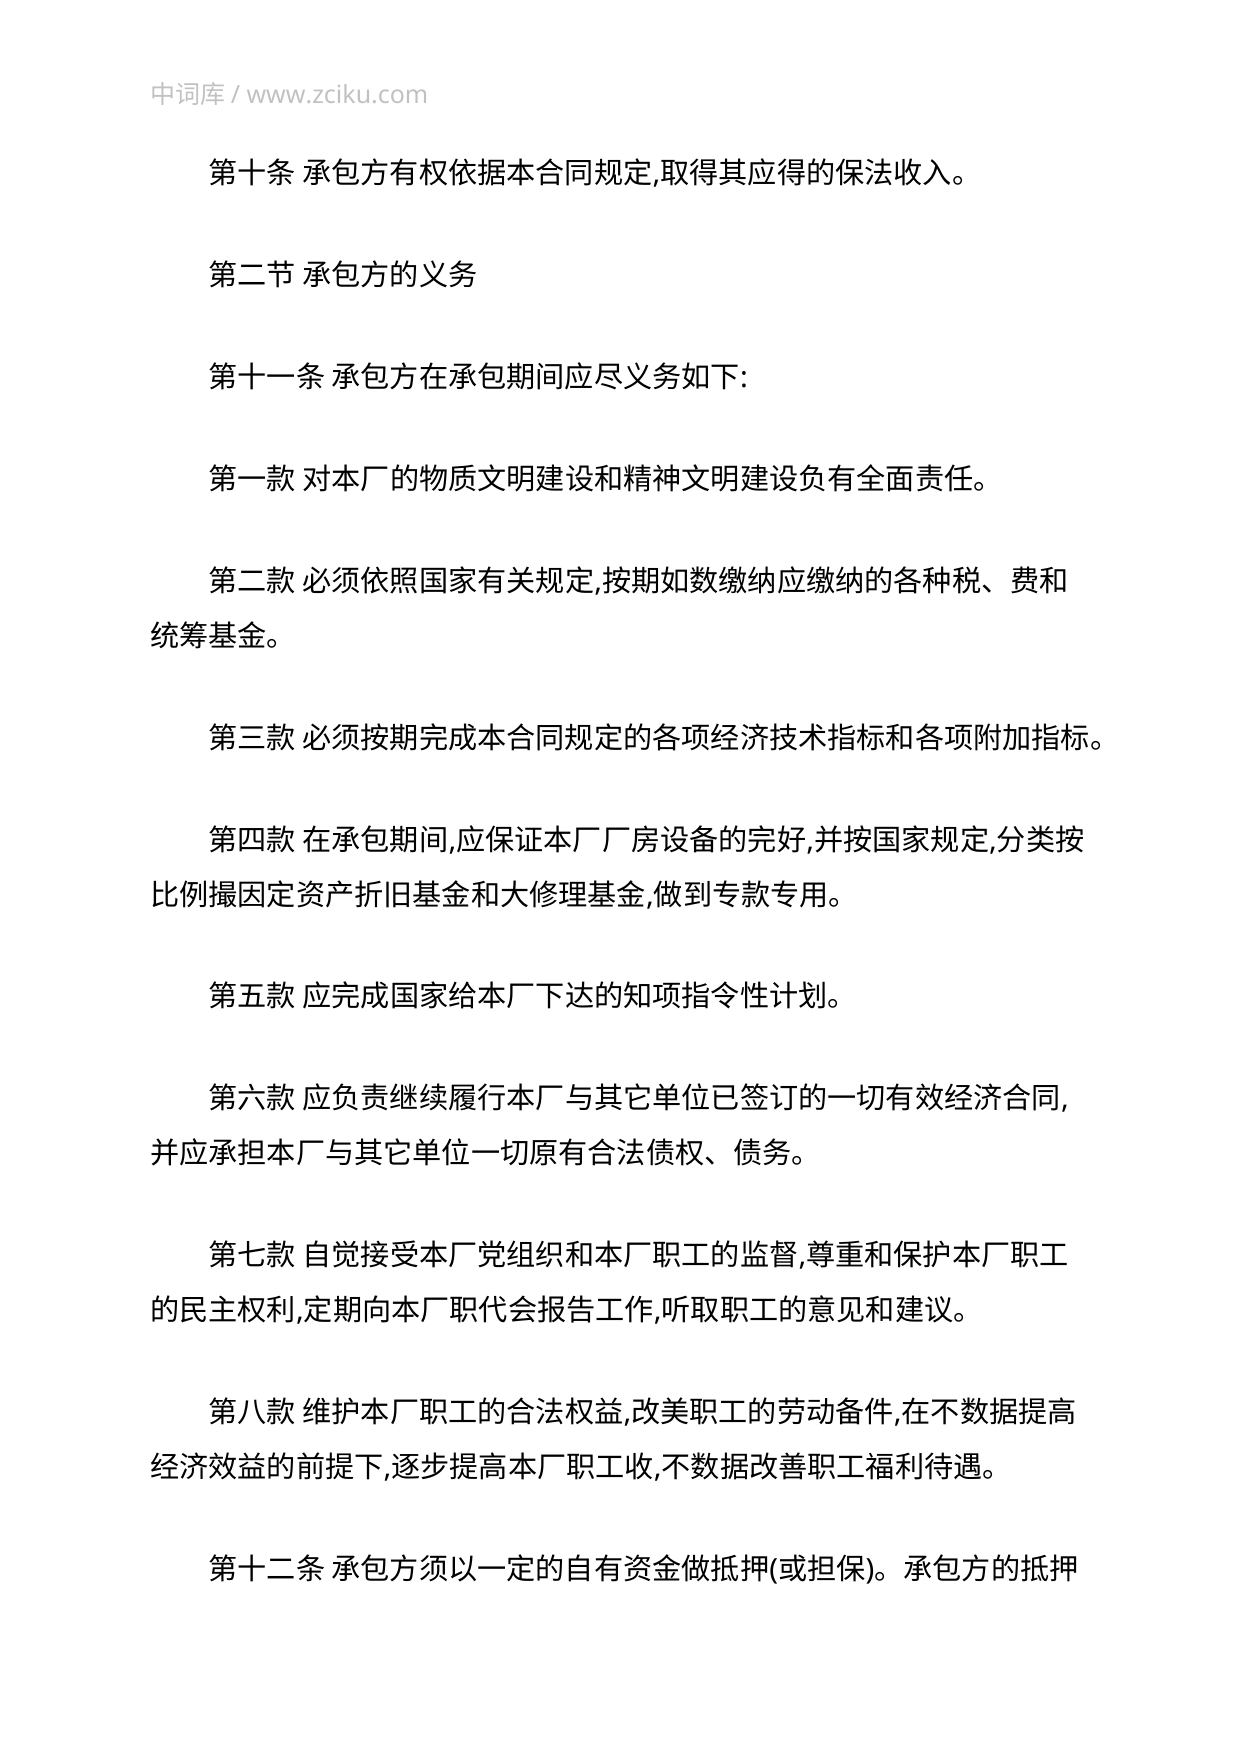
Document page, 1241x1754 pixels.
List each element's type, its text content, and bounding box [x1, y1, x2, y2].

text 第六款 应负责继续履行本厂与其它单位已签订的一切有效经济合同,并应承担本厂与其它单位一切原有合法债权、债务。 [150, 1075, 1090, 1172]
text 第二款 必须依照国家有关规定,按期如数缴纳应缴纳的各种税、费和统筹基金。 [150, 557, 1090, 655]
text 第五款 应完成国家给本厂下达的知项指令性计划。 [150, 973, 1090, 1015]
text 第十一条 承包方在承包期间应尽义务如下: [150, 354, 1090, 396]
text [150, 1546, 1090, 1588]
text 第三款 必须按期完成本合同规定的各项经济技术指标和各项附加指标。 [150, 714, 1090, 757]
text 第七款 自觉接受本厂党组织和本厂职工的监督,尊重和保护本厂职工的民主权利,定期向本厂职代会报告工作,听取职工的意见和建议。 [150, 1232, 1090, 1329]
text 第二节 承包方的义务 [150, 252, 1090, 294]
text 第十条 承包方有权依据本合同规定,取得其应得的保法收入。 [150, 150, 1090, 192]
text 第四款 在承包期间,应保证本厂厂房设备的完好,并按国家规定,分类按比例撮因定资产折旧基金和大修理基金,做到专款专用。 [150, 816, 1090, 913]
text 第八款 维护本厂职工的合法权益,改美职工的劳动备件,在不数据提高经济效益的前提下,逐步提高本厂职工收,不数据改善职工福利待遇。 [150, 1388, 1090, 1486]
text 第一款 对本厂的物质文明建设和精神文明建设负有全面责任。 [150, 456, 1090, 498]
